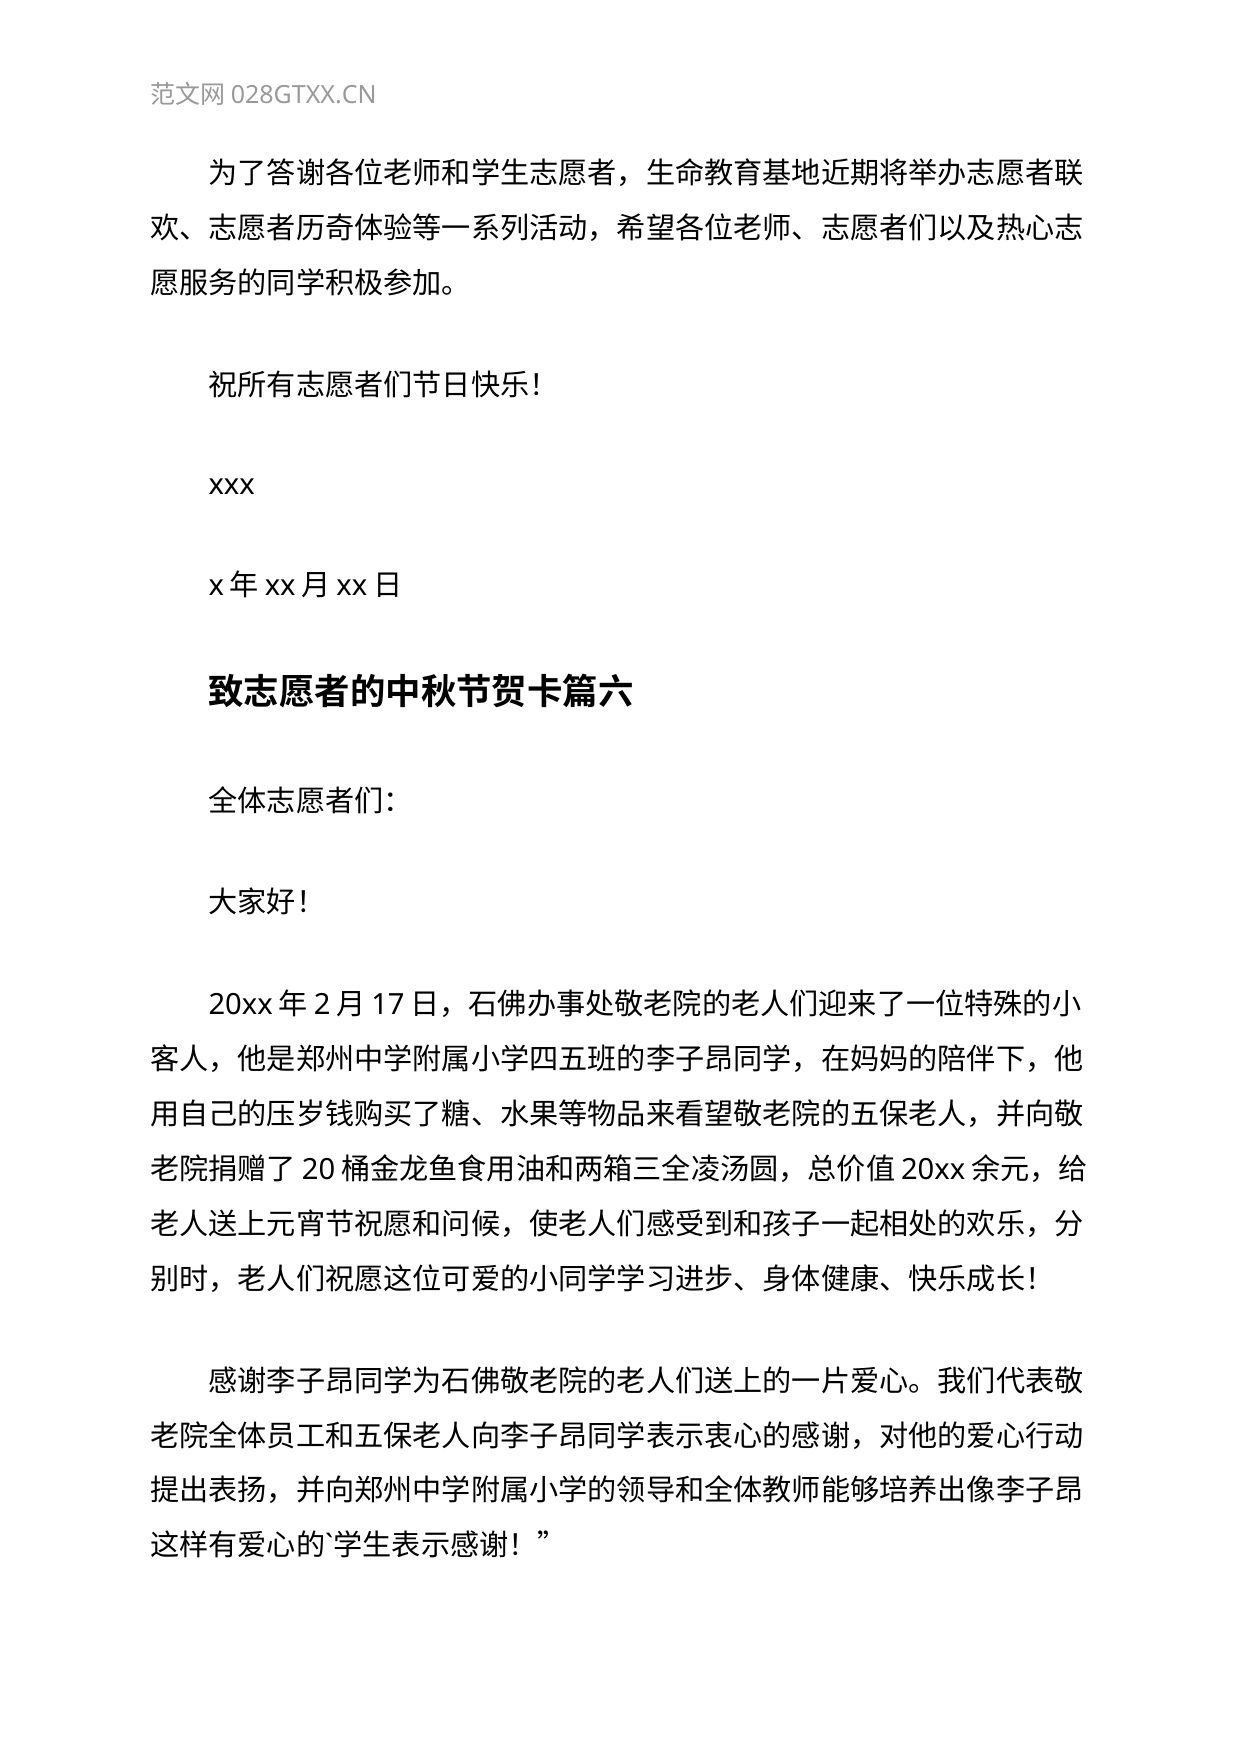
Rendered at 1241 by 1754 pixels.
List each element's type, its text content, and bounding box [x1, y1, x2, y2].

text x年xx月xx日 [150, 562, 1090, 604]
text 全体志愿者们： [150, 777, 1090, 819]
text 20xx年2月17日，石佛办事处敬老院的老人们迎来了一位特殊的小客人，他是郑州中学附属小学四五班的李子昂同学，在妈妈的陪伴下，他用自己的压岁钱购买了糖、水果等物品来看望敬老院的五保老人，并向敬老院捐赠了20桶金龙鱼食用油和两箱三全凌汤圆，总价值20xx余元，给老人送上元宵节祝愿和问候，使老人们感受到和孩子一起相处的欢乐，分别时，老人们祝愿这位可爱的小同学学习进步、身体健康、快乐成长！ [150, 981, 1090, 1298]
text 祝所有志愿者们节日快乐！ [150, 362, 1090, 404]
text 感谢李子昂同学为石佛敬老院的老人们送上的一片爱心。我们代表敬老院全体员工和五保老人向李子昂同学表示衷心的感谢，对他的爱心行动提出表扬，并向郑州中学附属小学的领导和全体教师能够培养出像李子昂这样有爱心的`学生表示感谢！” [150, 1357, 1090, 1564]
text xxx [150, 463, 1090, 503]
text 为了答谢各位老师和学生志愿者，生命教育基地近期将举办志愿者联欢、志愿者历奇体验等一系列活动，希望各位老师、志愿者们以及热心志愿服务的同学积极参加。 [150, 150, 1090, 302]
text 大家好！ [150, 879, 1090, 921]
text 致志愿者的中秋节贺卡篇六 [150, 664, 1090, 715]
